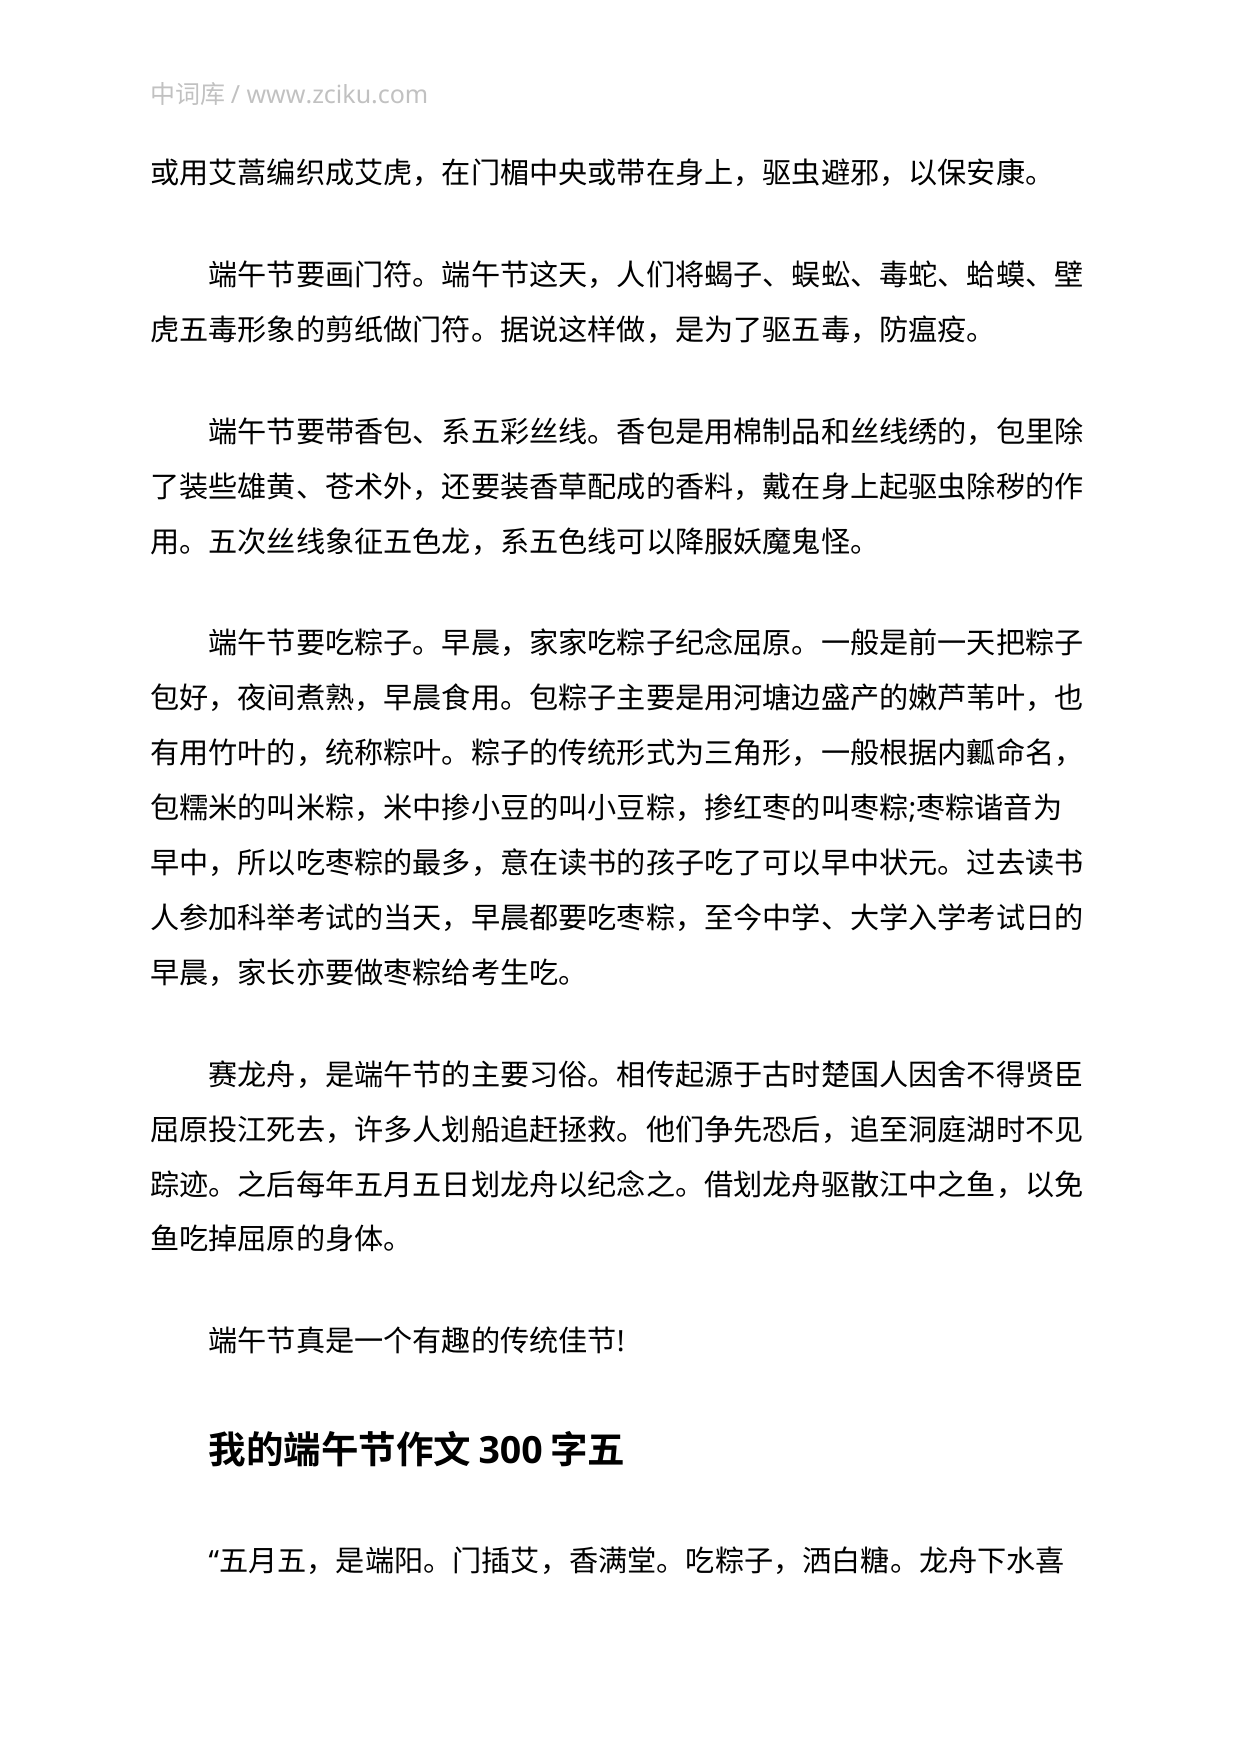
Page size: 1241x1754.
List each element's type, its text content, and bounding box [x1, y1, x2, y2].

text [150, 1537, 1090, 1580]
text 端午节要带香包、系五彩丝线。香包是用棉制品和丝线绣的，包里除了装些雄黄、苍术外，还要装香草配成的香料，戴在身上起驱虫除秽的作用。五次丝线象征五色龙，系五色线可以降服妖魔鬼怪。 [150, 408, 1090, 561]
text 端午节要吃粽子。早晨，家家吃粽子纪念屈原。一般是前一天把粽子包好，夜间煮熟，早晨食用。包粽子主要是用河塘边盛产的嫩芦苇叶，也有用竹叶的，统称粽叶。粽子的传统形式为三角形，一般根据内瓤命名，包糯米的叫米粽，米中掺小豆的叫小豆粽，掺红枣的叫枣粽;枣粽谐音为早中，所以吃枣粽的最多，意在读书的孩子吃了可以早中状元。过去读书人参加科举考试的当天，早晨都要吃枣粽，至今中学、大学入学考试日的早晨，家长亦要做枣粽给考生吃。 [150, 620, 1090, 992]
text 端午节要画门符。端午节这天，人们将蝎子、蜈蚣、毒蛇、蛤蟆、壁虎五毒形象的剪纸做门符。据说这样做，是为了驱五毒，防瘟疫。 [150, 252, 1090, 349]
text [150, 150, 1090, 192]
text 端午节真是一个有趣的传统佳节! [150, 1318, 1090, 1360]
text 赛龙舟，是端午节的主要习俗。相传起源于古时楚国人因舍不得贤臣屈原投江死去，许多人划船追赶拯救。他们争先恐后，追至洞庭湖时不见踪迹。之后每年五月五日划龙舟以纪念之。借划龙舟驱散江中之鱼，以免鱼吃掉屈原的身体。 [150, 1051, 1090, 1258]
text 我的端午节作文300字五 [150, 1420, 1090, 1474]
